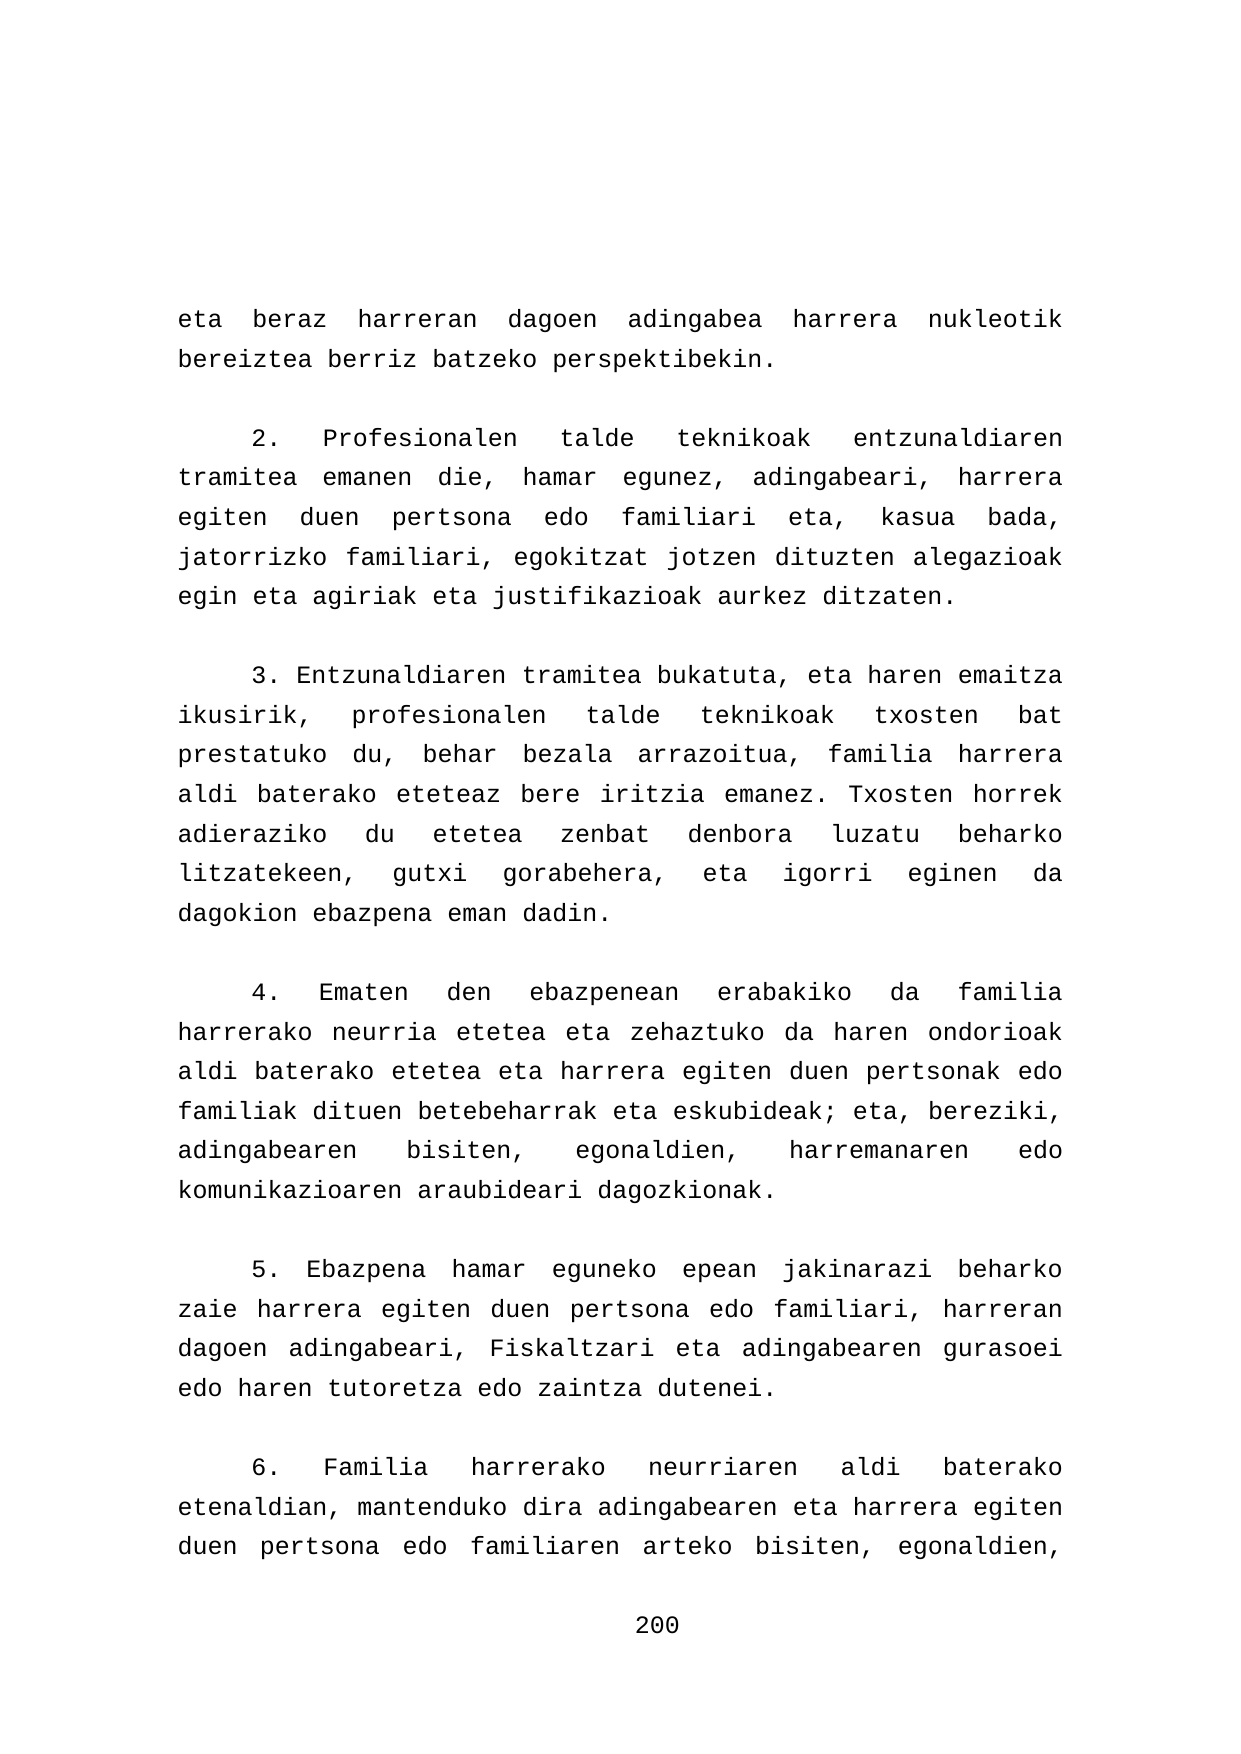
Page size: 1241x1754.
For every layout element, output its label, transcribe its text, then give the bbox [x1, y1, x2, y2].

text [177, 295, 1063, 374]
text 2. Profesionalen talde teknikoak entzunaldiaren tramitea emanen die, hamar egunez, adingabeari, harrera egiten duen pertsona edo familiari eta, kasua bada, jatorrizko familiari, egokitzat jotzen dituzten alegazioak egin eta agiriak eta justifikazioak aurkez ditzaten. [177, 414, 1063, 612]
text 5. Ebazpena hamar eguneko epean jakinarazi beharko zaie harrera egiten duen pertsona edo familiari, harreran dagoen adingabeari, Fiskaltzari eta adingabearen gurasoei edo haren tutoretza edo zaintza dutenei. [177, 1245, 1063, 1404]
text 4. Ematen den ebazpenean erabakiko da familia harrerako neurria etetea eta zehaztuko da haren ondorioak aldi baterako etetea eta harrera egiten duen pertsonak edo familiak dituen betebeharrak eta eskubideak; eta, bereziki, adingabearen bisiten, egonaldien, harremanaren edo komunikazioaren araubideari dagozkionak. [177, 968, 1063, 1206]
text 3. Entzunaldiaren tramitea bukatuta, eta haren emaitza ikusirik, profesionalen talde teknikoak txosten bat prestatuko du, behar bezala arrazoitua, familia harrera aldi baterako eteteaz bere iritzia emanez. Txosten horrek adieraziko du etetea zenbat denbora luzatu beharko litzatekeen, gutxi gorabehera, eta igorri eginen da dagokion ebazpena eman dadin. [177, 652, 1063, 929]
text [177, 1443, 1063, 1562]
